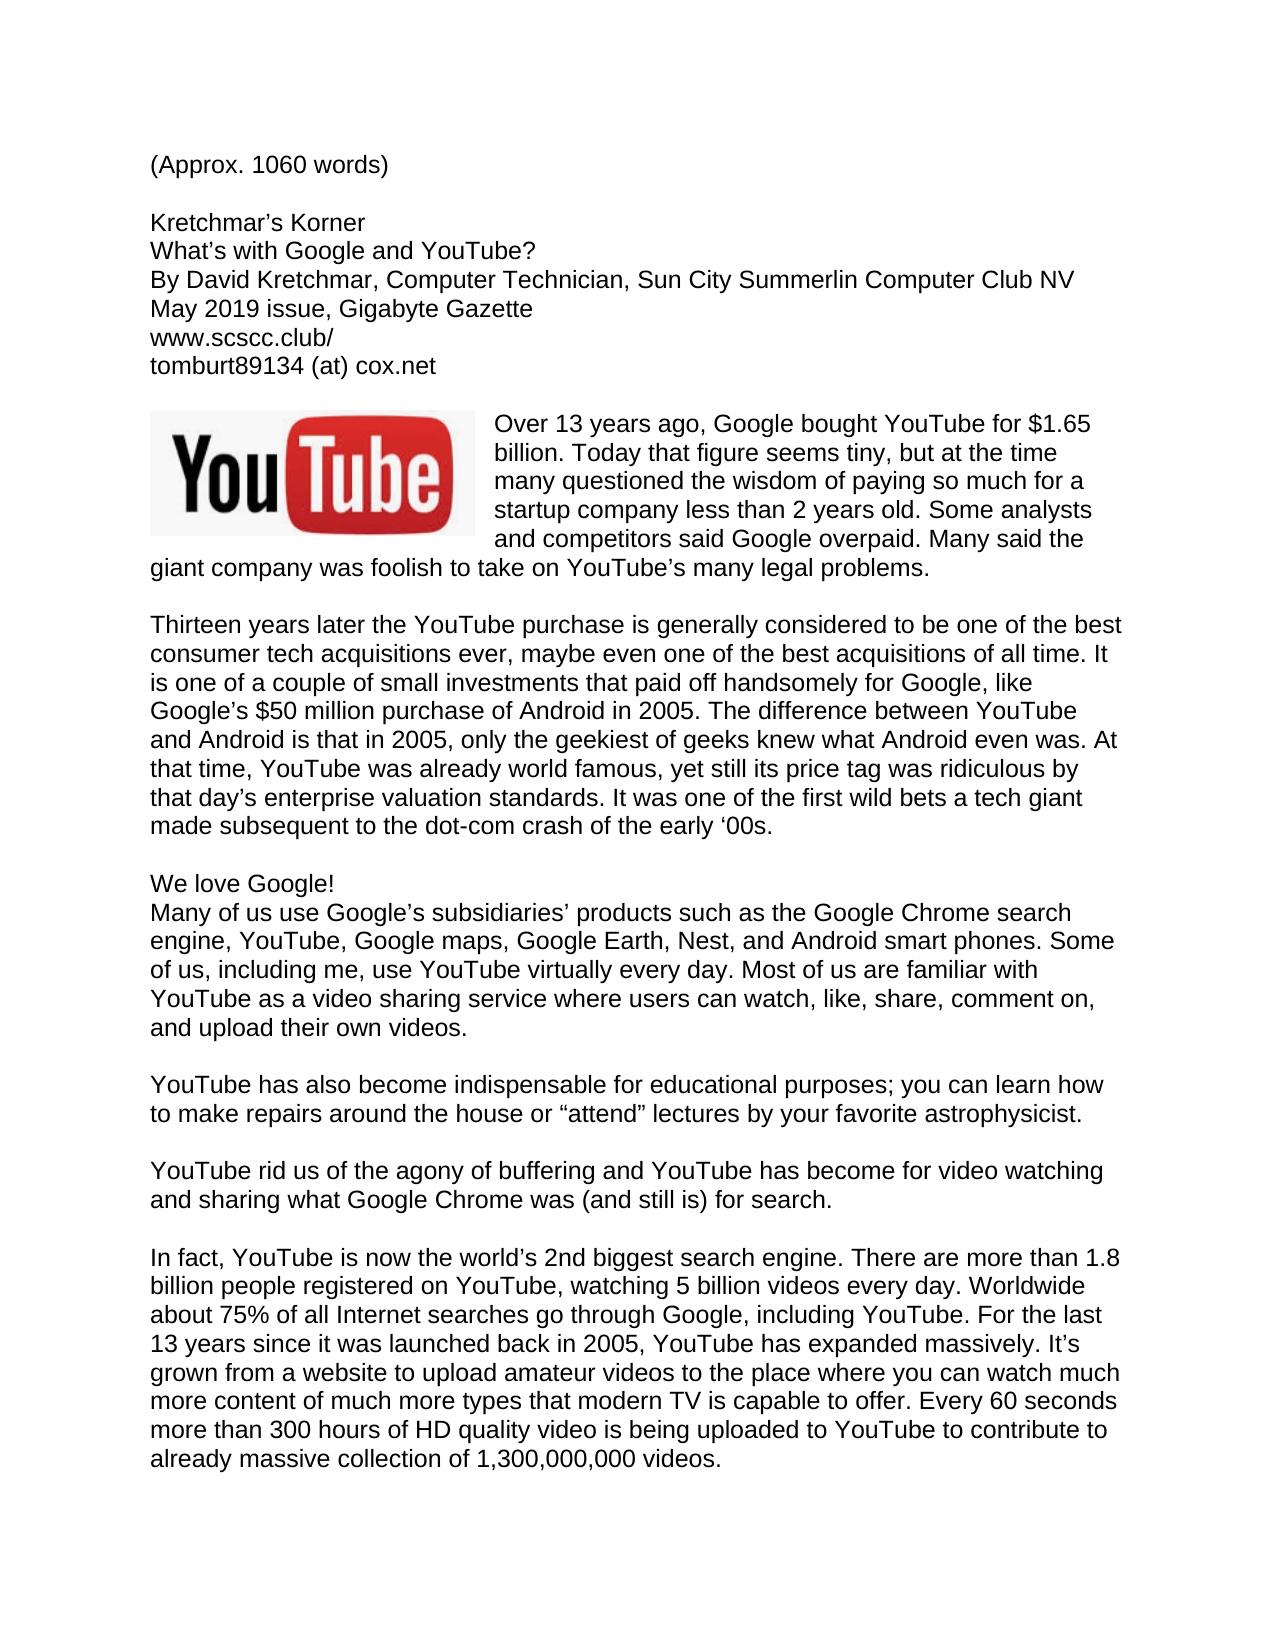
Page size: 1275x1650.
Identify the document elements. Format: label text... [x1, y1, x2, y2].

text Thirteen years later the YouTube purchase is generally considered to be one of the best consumer tech acquisitions ever, maybe even one of the best acquisitions of all time. It [150, 610, 1125, 667]
text In fact, YouTube is now the world’s 2nd biggest search engine. There are more than 1.8 billion people registered on YouTube, watching 5 billion videos every day. Worldwide about 75% of all Internet searches go through Google, including YouTube. For the last 13 years since it was launched back in 2005, YouTube has expanded massively. It’s grown from a website to upload amateur videos to the place where you can watch much more content of much more types that modern TV is capable to offer. Every 60 seconds more than 300 hours of HD quality video is being uploaded to YouTube to contribute to already massive collection of 1,300,000,000 videos. [150, 1242, 1125, 1472]
text We love Google! [150, 869, 1125, 897]
text YouTube rid us of the agony of buffering and YouTube has become for video watching and sharing what Google Chrome was (and still is) for search. [150, 1156, 1125, 1214]
text tomburt89134 (at) cox.net [150, 351, 1125, 380]
text Over 13 years ago, Google bought YouTube for $1.65 billion. Today that figure seems tiny, but at the time many questioned the wisdom of paying so much for a startup company less than 2 years old. Some analysts and competitors said Google overpaid. Many said the giant company was foolish to take on YouTube’s many legal problems. [150, 409, 1125, 581]
text www.scscc.club/ [150, 322, 1125, 351]
text May 2019 issue, Gigabyte Gazette [150, 294, 1125, 322]
text What’s with Google and YouTube? [150, 236, 1125, 265]
text Many of us use Google’s subsidiaries’ products such as the Google Chrome search engine, YouTube, Google maps, Google Earth, Nest, and Android smart phones. Some of us, including me, use YouTube virtually every day. Most of us are familiar with YouTube as a video sharing service where users can watch, like, share, comment on, and upload their own videos. [150, 897, 1125, 1041]
text By David Kretchmar, Computer Technician, Sun City Summerlin Computer Club NV [150, 265, 1125, 294]
text is one of a couple of small investments that paid off handsomely for Google, like Google’s $50 million purchase of Android in 2005. The difference between YouTube and Android is that in 2005, only the geekiest of geeks knew what Android even was. At that time, YouTube was already world famous, yet still its price tag was ridiculous by that day’s enterprise valuation standards. It was one of the first wild bets a tech giant made subsequent to the dot-com crash of the early ‘00s. [150, 667, 1125, 840]
text YouTube has also become indispensable for educational purposes; you can learn how to make repairs around the house or “attend” lectures by your favorite astrophysicist. [150, 1070, 1125, 1127]
text (Approx. 1060 words) [150, 150, 1125, 179]
picture [150, 410, 476, 536]
text Kretchmar’s Korner [150, 207, 1125, 236]
